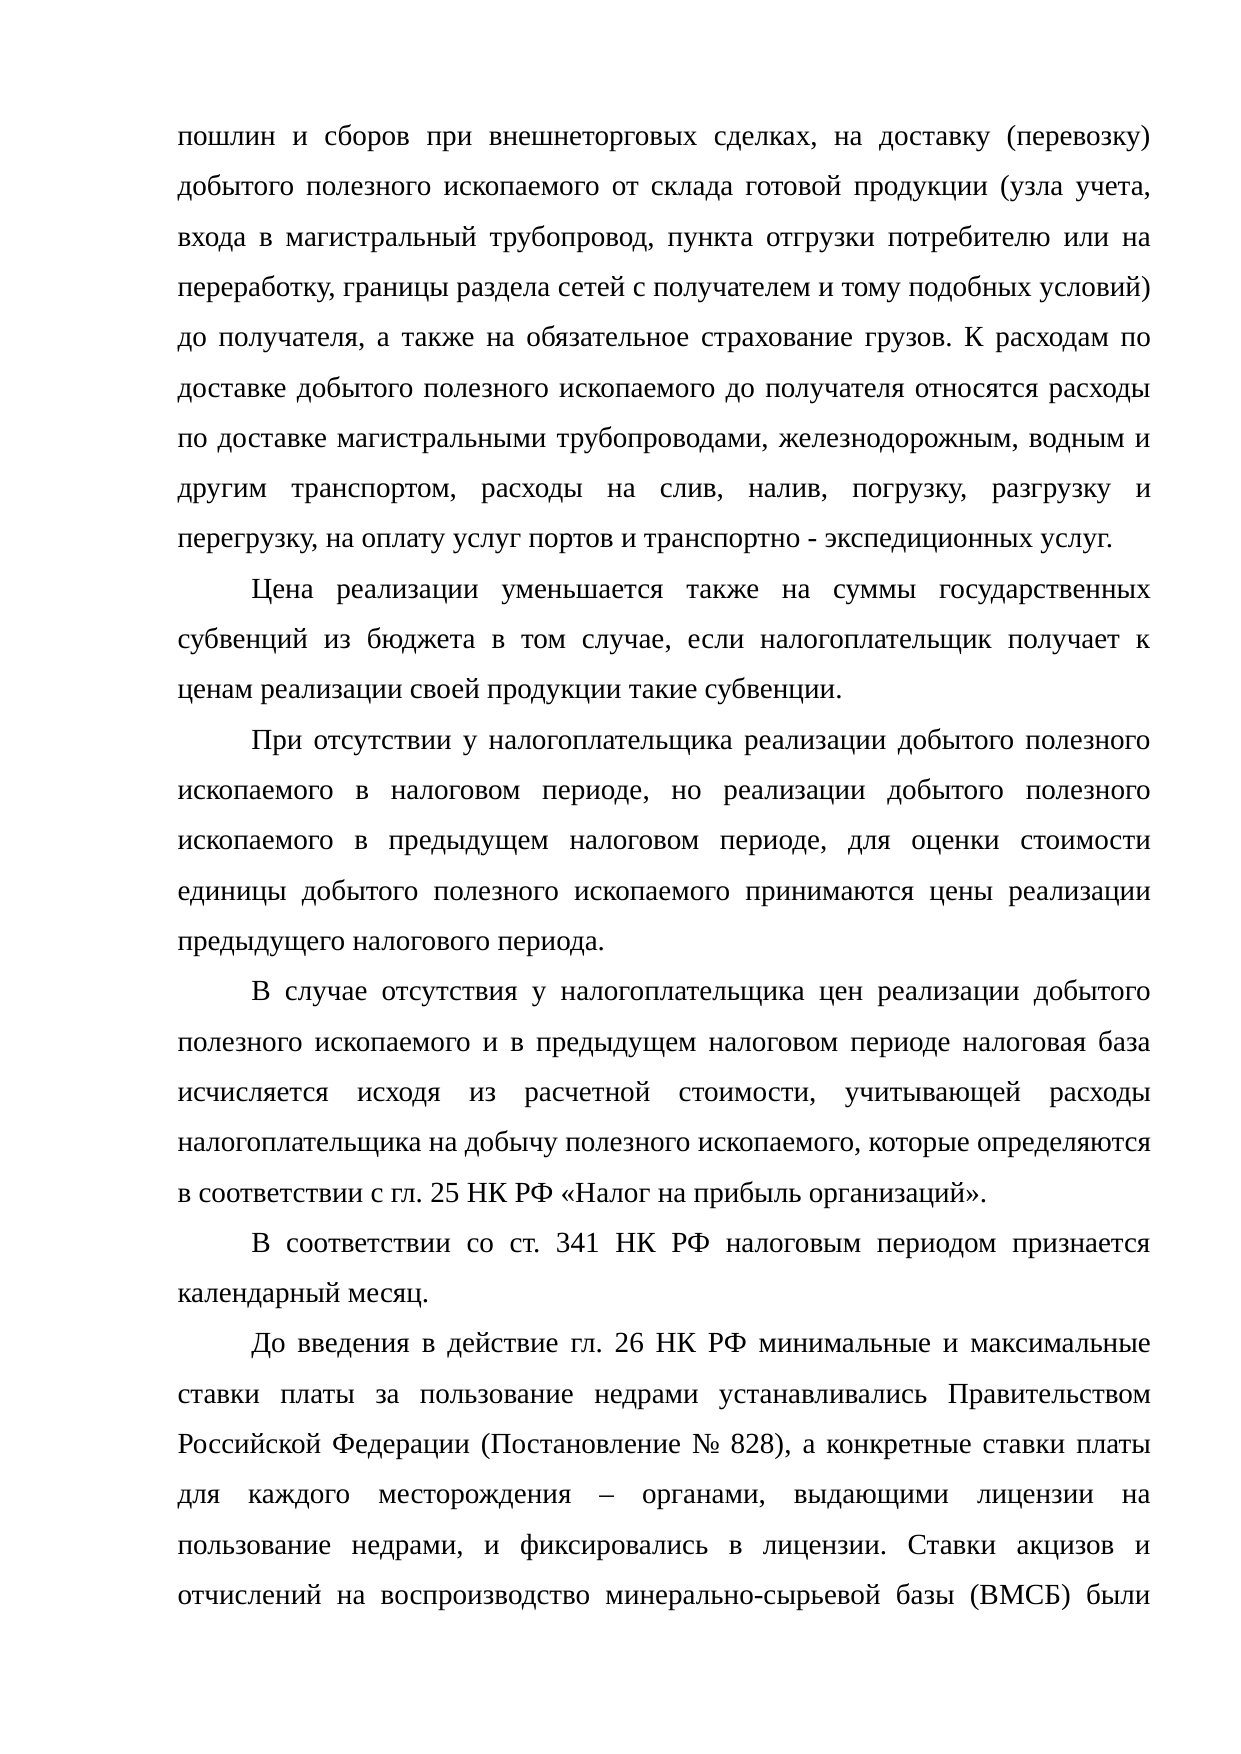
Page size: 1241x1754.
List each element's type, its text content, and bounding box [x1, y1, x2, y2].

text Цена реализации уменьшается также на суммы государственных субвенций из бюджета в том случае, если налогоплательщик получает к ценам реализации своей продукции такие субвенции. [177, 571, 1152, 705]
text В соответствии со ст. 341 НК РФ налоговым периодом признается календарный месяц. [177, 1225, 1152, 1309]
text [177, 1326, 1152, 1611]
text При отсутствии у налогоплательщика реализации добытого полезного ископаемого в налоговом периоде, но реализации добытого полезного ископаемого в предыдущем налоговом периоде, для оценки стоимости единицы добытого полезного ископаемого принимаются цены реализации предыдущего налогового периода. [177, 722, 1152, 957]
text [177, 118, 1152, 554]
text В случае отсутствия у налогоплательщика цен реализации добытого полезного ископаемого и в предыдущем налоговом периоде налоговая база исчисляется исходя из расчетной стоимости, учитывающей расходы налогоплательщика на добычу полезного ископаемого, которые определяются в соответствии с гл. 25 НК РФ «Налог на прибыль организаций». [177, 973, 1152, 1208]
